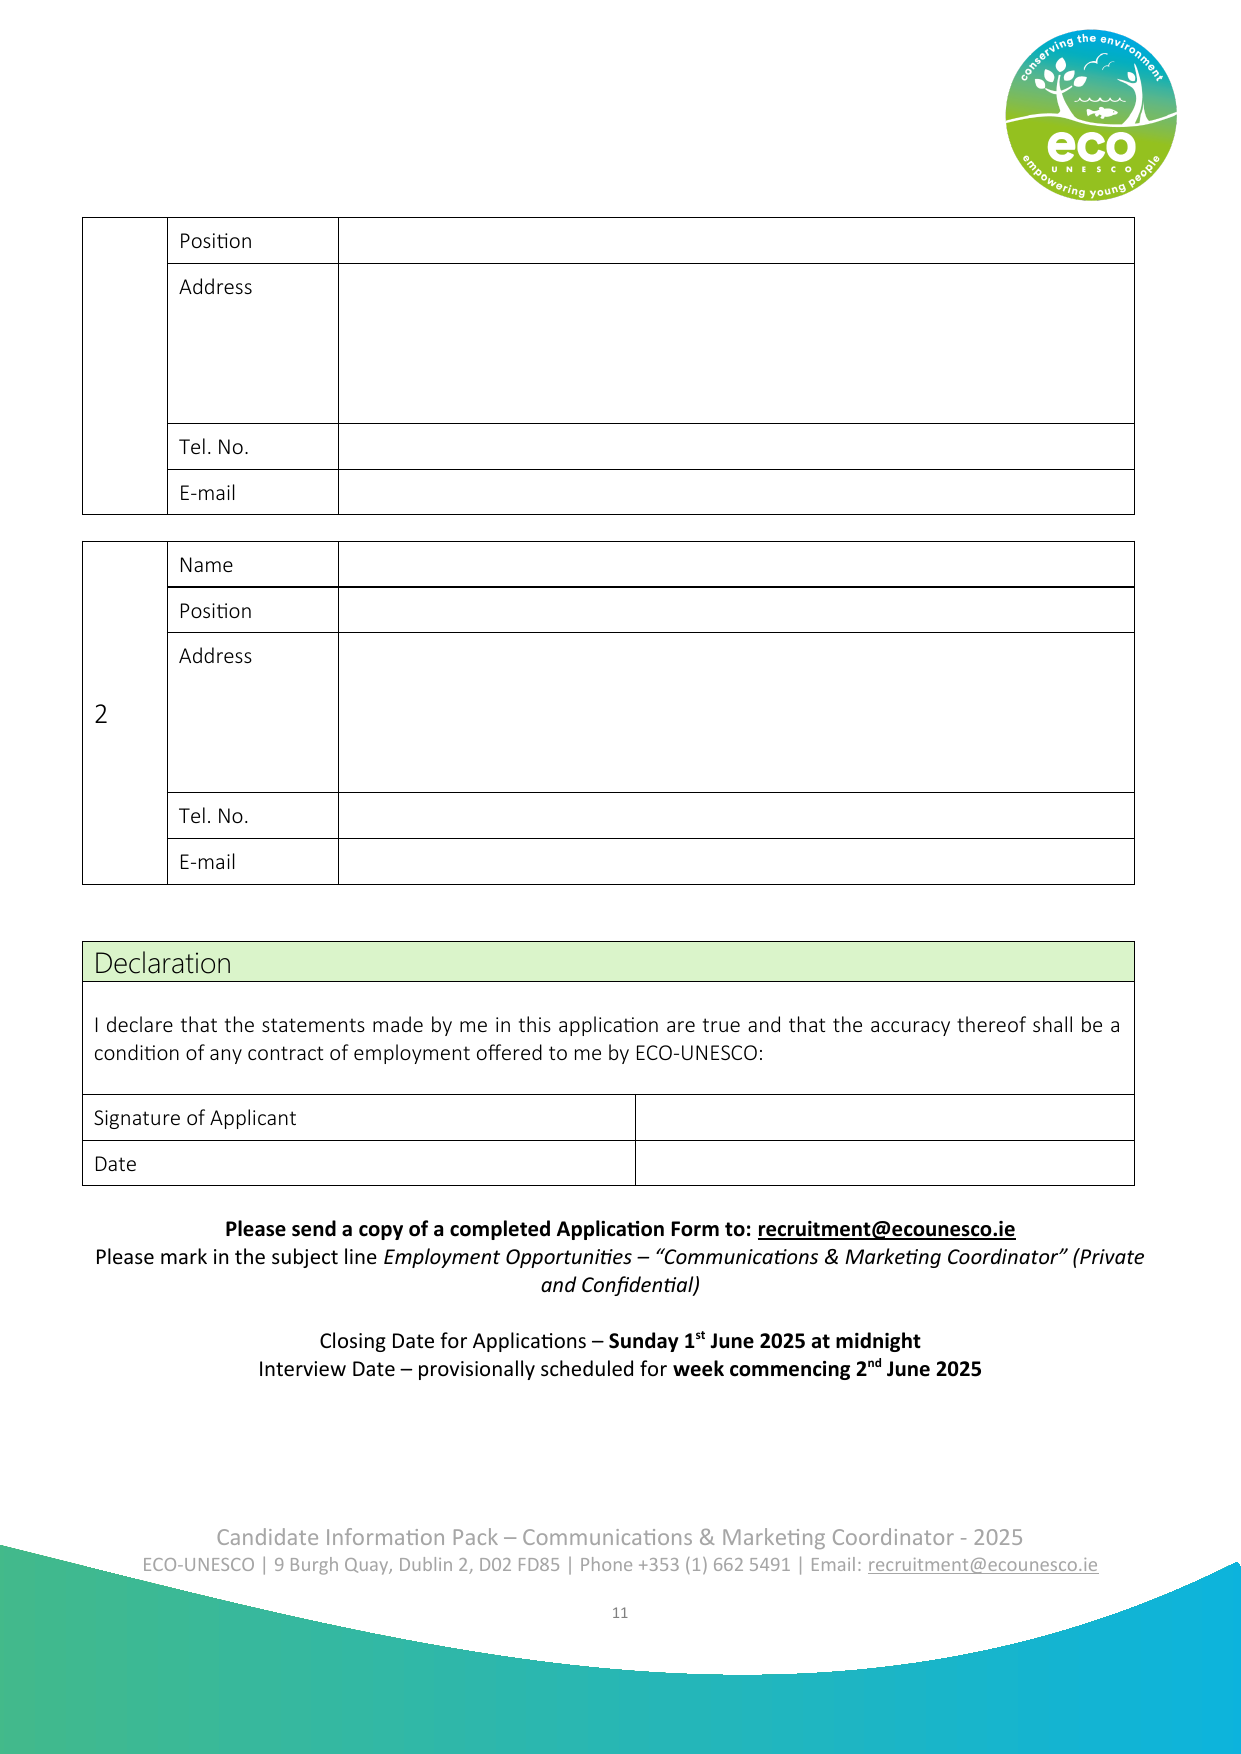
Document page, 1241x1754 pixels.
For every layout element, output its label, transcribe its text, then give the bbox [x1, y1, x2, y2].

table_header 2 [83, 542, 167, 884]
table_cell I declare that the statements made by me in this application are true and that the accuracy thereof shall be a condition of any contract of employment offered to me by ECO-UNESCO: [83, 982, 1134, 1094]
text Interview Date – provisionally scheduled for week commencing 2nd June 2025 [94, 1354, 1146, 1382]
table_cell [339, 588, 1134, 632]
table_cell Tel. No. [168, 793, 338, 838]
table_cell E-mail [168, 839, 338, 884]
table_cell [636, 1095, 1134, 1139]
table_header Declaration [83, 942, 1134, 981]
table_cell [339, 218, 1134, 262]
table_cell Address [168, 633, 338, 792]
table_cell [339, 633, 1134, 792]
table_cell [339, 839, 1134, 884]
table_cell Position [168, 588, 338, 632]
text Please send a copy of a completed Application Form to: recruitment@ecounesco.ie [94, 1214, 1146, 1242]
table_cell [636, 1141, 1134, 1185]
table_cell [339, 264, 1134, 423]
table_cell [339, 424, 1134, 468]
picture [1000, 24, 1182, 206]
table_cell [339, 470, 1134, 514]
table_cell Tel. No. [168, 424, 338, 468]
table_header Name [168, 542, 338, 586]
table_cell E-mail [168, 470, 338, 514]
table_cell [339, 793, 1134, 838]
table_cell Position [168, 218, 338, 262]
table_cell Signature of Applicant [83, 1095, 635, 1139]
table_cell Address [168, 264, 338, 423]
text Closing Date for Applications – Sunday 1st June 2025 at midnight [94, 1326, 1146, 1354]
table_cell 1 [83, 218, 167, 514]
table_cell Date [83, 1141, 635, 1185]
table_header [339, 542, 1134, 586]
text Please mark in the subject line Employment Opportunities – “Communications & Marketing Coordinator” (Private and Confidential) [94, 1242, 1146, 1298]
